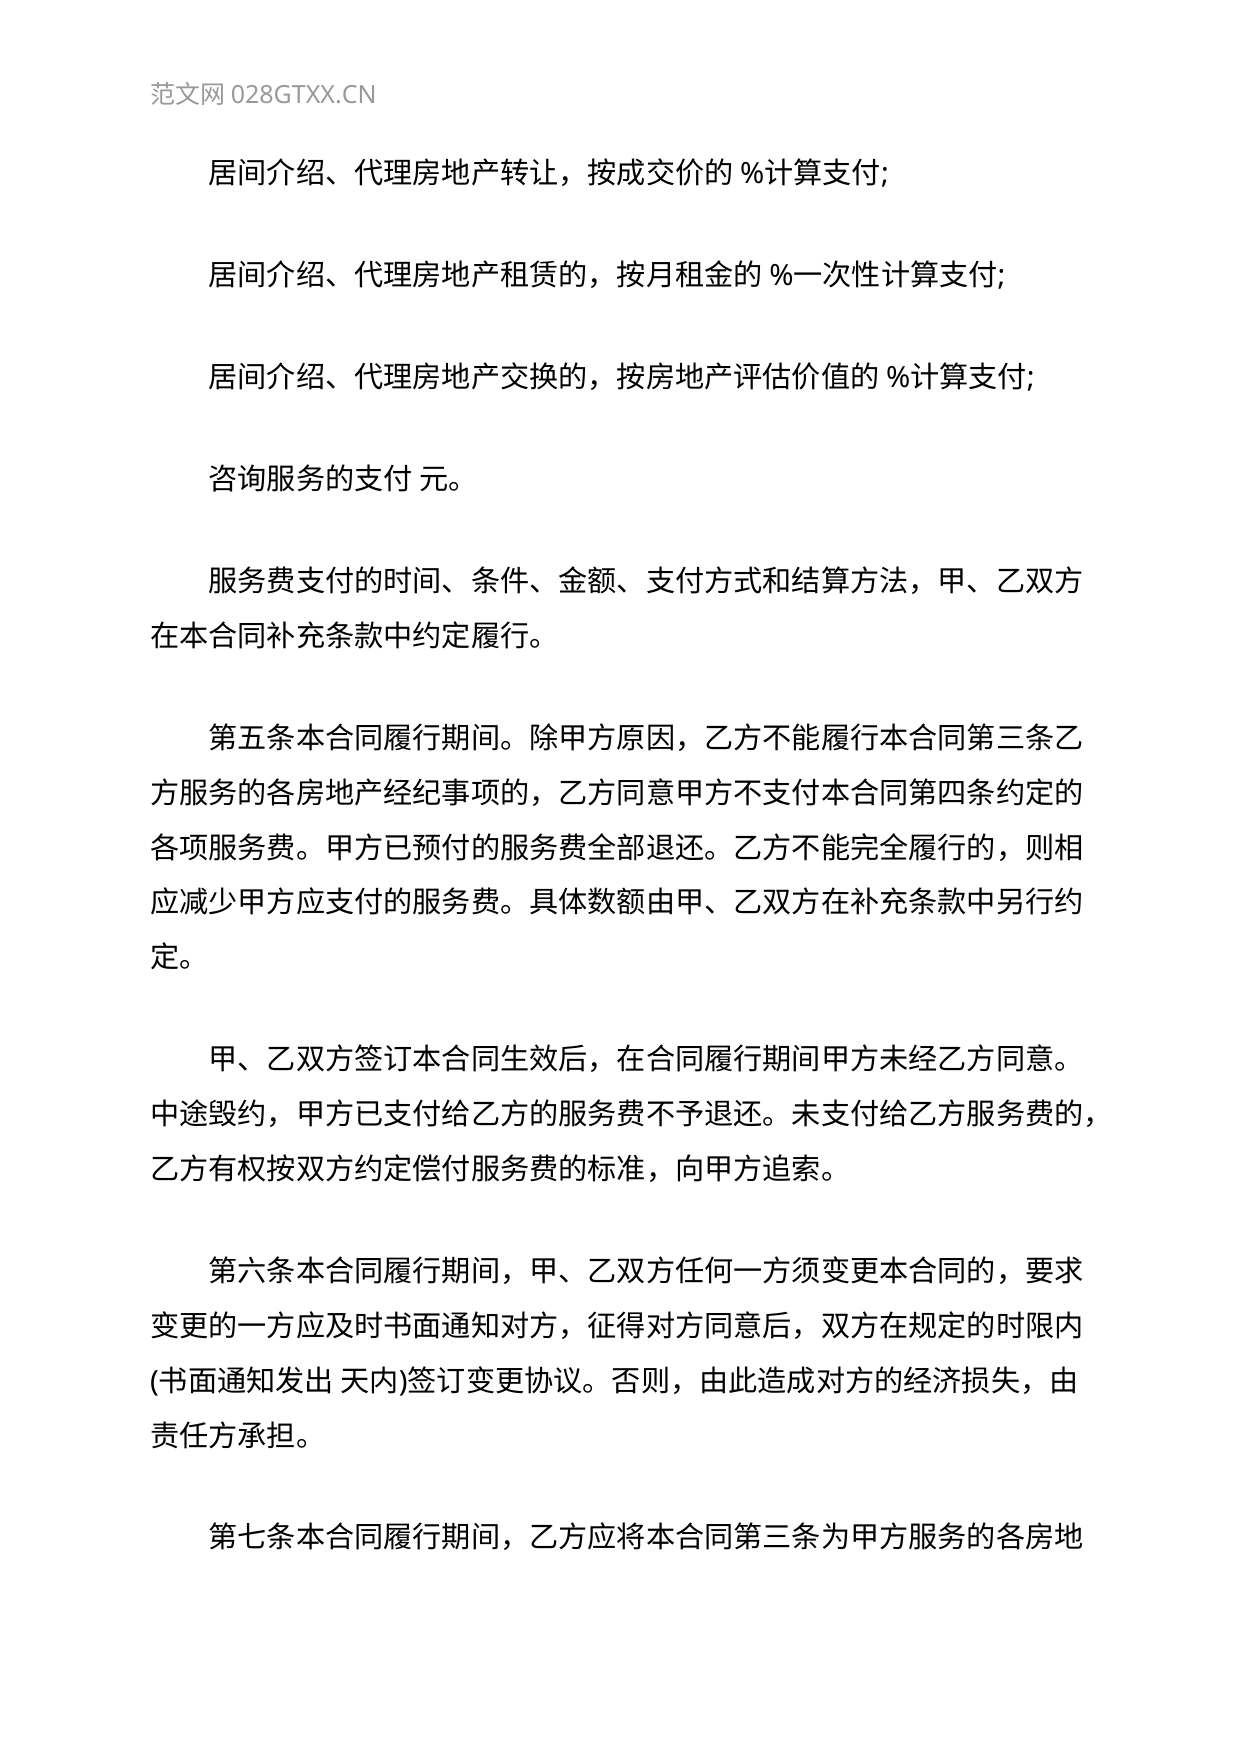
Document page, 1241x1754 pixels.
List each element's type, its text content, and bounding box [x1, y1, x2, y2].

text 甲、乙双方签订本合同生效后，在合同履行期间甲方未经乙方同意。中途毁约，甲方已支付给乙方的服务费不予退还。未支付给乙方服务费的，乙方有权按双方约定偿付服务费的标准，向甲方追索。 [150, 1036, 1090, 1188]
text 第五条本合同履行期间。除甲方原因，乙方不能履行本合同第三条乙方服务的各房地产经纪事项的，乙方同意甲方不支付本合同第四条约定的各项服务费。甲方已预付的服务费全部退还。乙方不能完全履行的，则相应减少甲方应支付的服务费。具体数额由甲、乙双方在补充条款中另行约定。 [150, 714, 1090, 976]
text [150, 1514, 1090, 1556]
text 第六条本合同履行期间，甲、乙双方任何一方须变更本合同的，要求变更的一方应及时书面通知对方，征得对方同意后，双方在规定的时限内(书面通知发出 天内)签订变更协议。否则，由此造成对方的经济损失，由责任方承担。 [150, 1247, 1090, 1454]
text 服务费支付的时间、条件、金额、支付方式和结算方法，甲、乙双方在本合同补充条款中约定履行。 [150, 558, 1090, 655]
text 居间介绍、代理房地产转让，按成交价的 %计算支付; [150, 150, 1090, 192]
text 居间介绍、代理房地产交换的，按房地产评估价值的 %计算支付; [150, 354, 1090, 396]
text 居间介绍、代理房地产租赁的，按月租金的 %一次性计算支付; [150, 252, 1090, 294]
text 咨询服务的支付 元。 [150, 456, 1090, 498]
